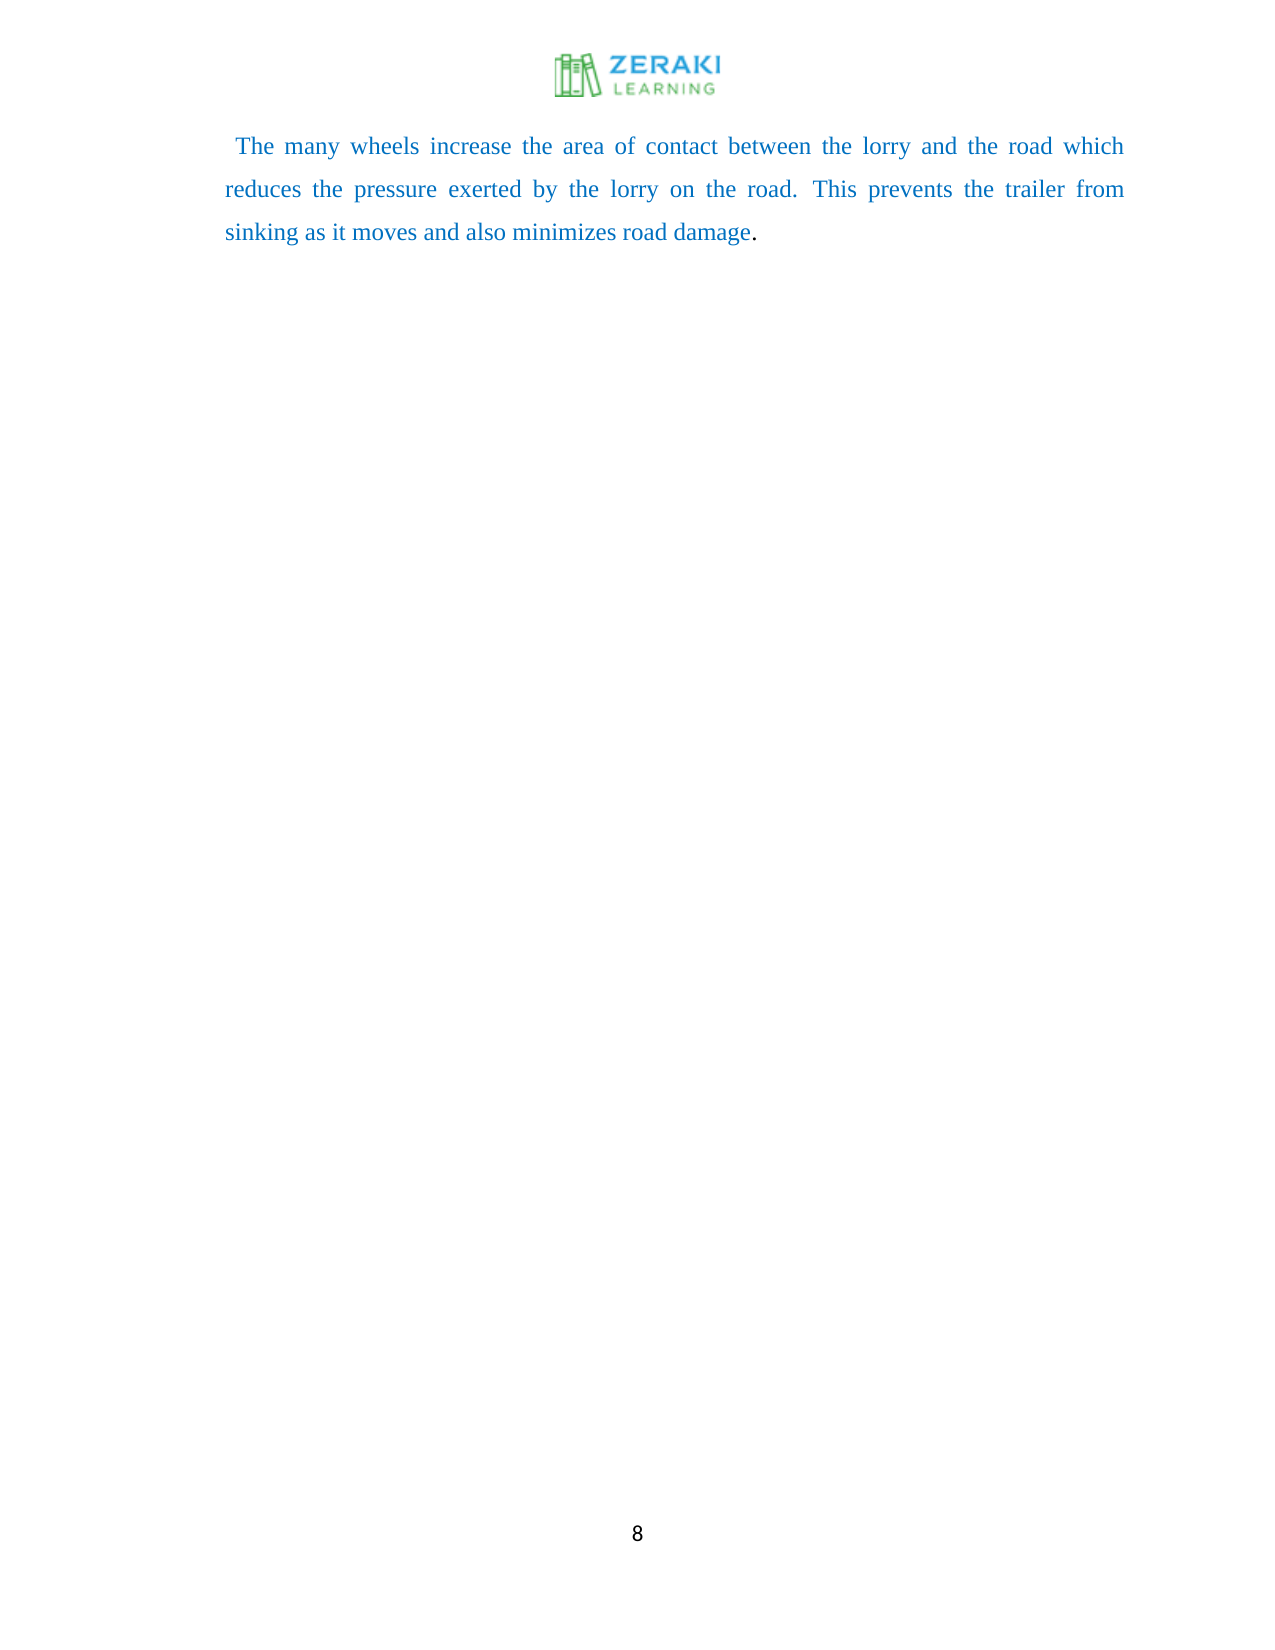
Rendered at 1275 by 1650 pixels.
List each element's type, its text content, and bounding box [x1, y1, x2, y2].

picture [554, 53, 721, 97]
text The many wheels increase the area of contact between the lorry and the road which reduces the pressure exerted by the lorry on the road. This prevents the trailer from sinking as it moves and also minimizes road damage. [225, 131, 1125, 246]
